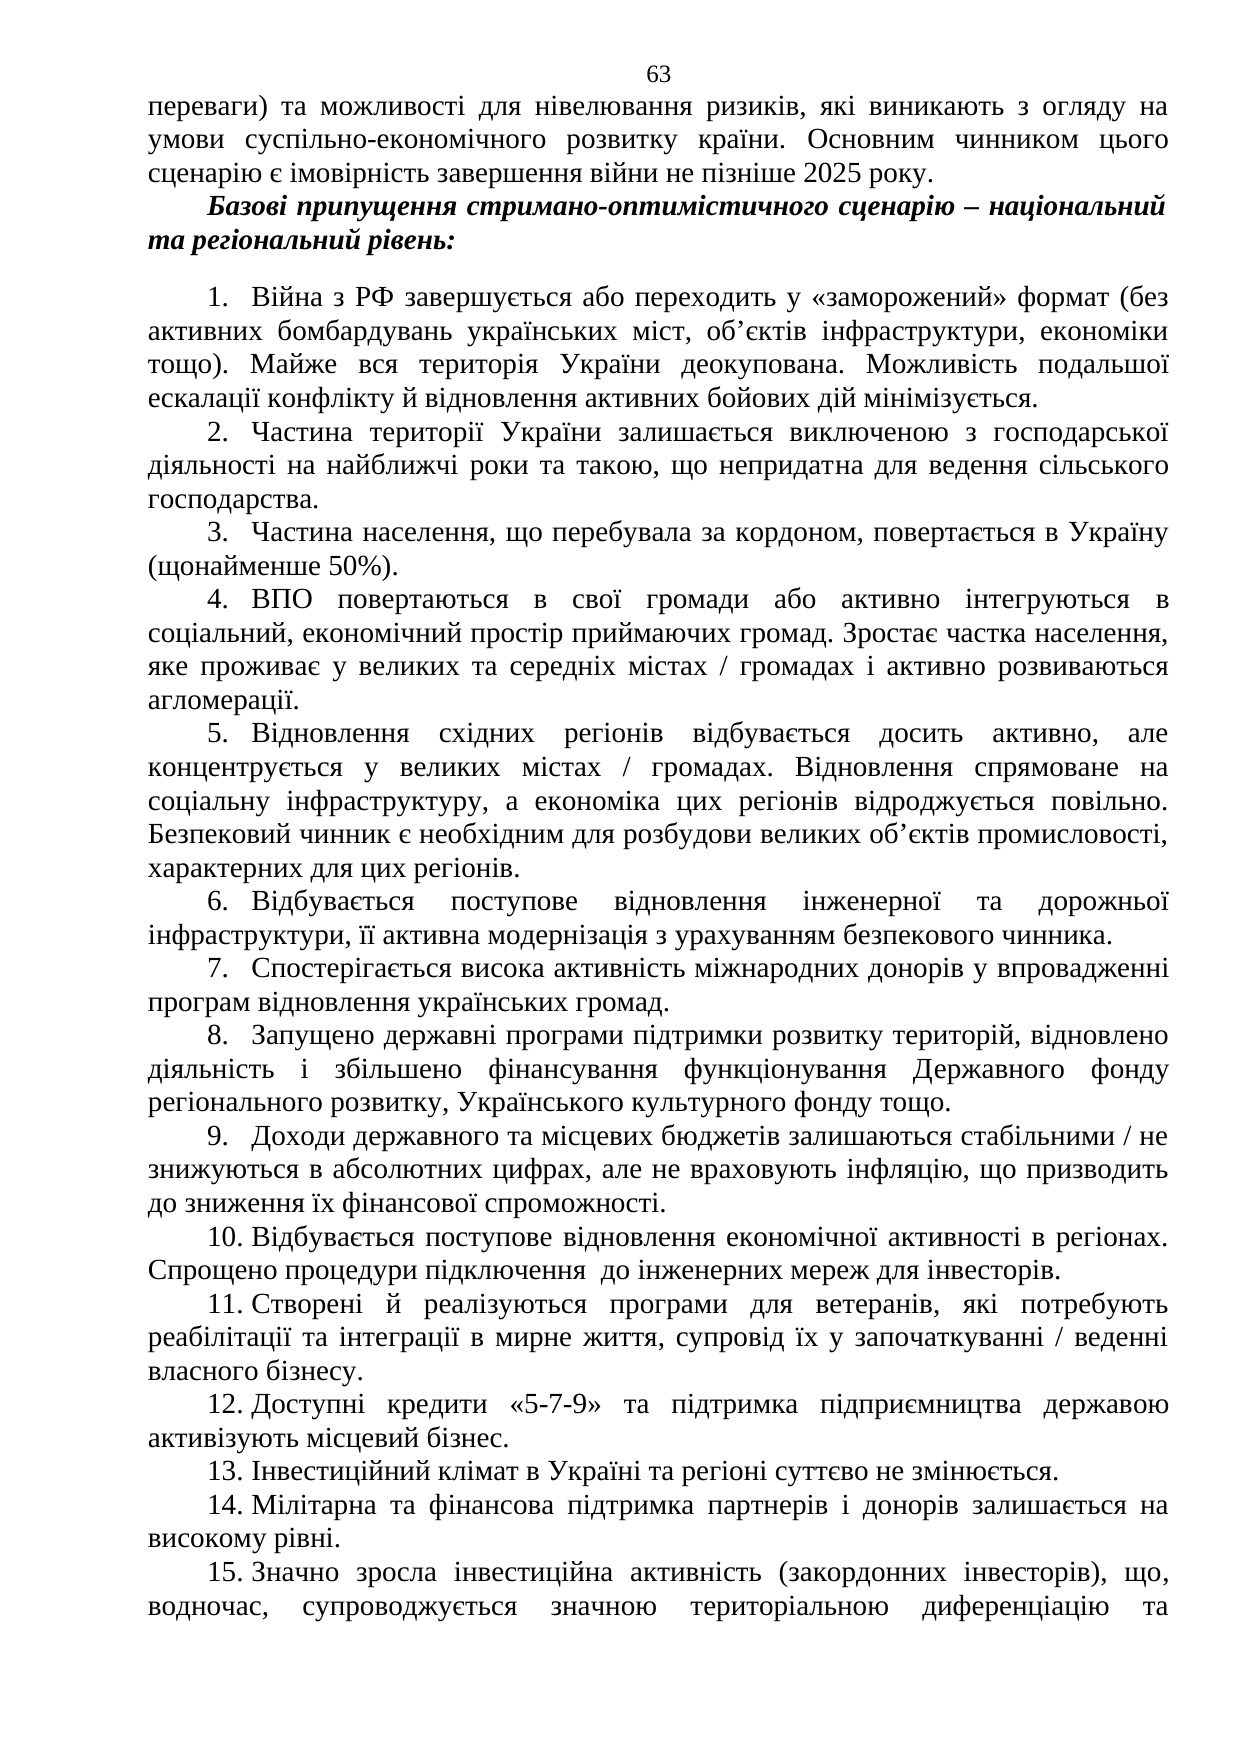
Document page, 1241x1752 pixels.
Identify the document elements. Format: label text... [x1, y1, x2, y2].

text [148, 88, 1169, 188]
list Інвестиційний клімат в Україні та регіоні суттєво не змінюється. [148, 1453, 1169, 1487]
list Відбувається поступове відновлення економічної активності в регіонах. Спрощено процедури підключення до інженерних мереж для інвесторів. [148, 1219, 1169, 1286]
list Запущено державні програми підтримки розвитку територій, відновлено діяльність і збільшено фінансування функціонування Державного фонду регіонального розвитку, Українського культурного фонду тощо. [148, 1017, 1169, 1118]
list Створені й реалізуються програми для ветеранів, які потребують реабілітації та інтеграції в мирне життя, супровід їх у започаткуванні / веденні власного бізнесу. [148, 1286, 1169, 1386]
text Базові припущення стримано-оптимістичного сценарію – національний та регіональний рівень: [148, 188, 1169, 256]
list Доходи державного та місцевих бюджетів залишаються стабільними / не знижуються в абсолютних цифрах, але не враховують інфляцію, що призводить до зниження їх фінансової спроможності. [148, 1118, 1169, 1219]
list Мілітарна та фінансова підтримка партнерів і донорів залишається на високому рівні. [148, 1487, 1169, 1554]
list Спостерігається висока активність міжнародних донорів у впровадженні програм відновлення українських громад. [148, 950, 1169, 1017]
list ВПО повертаються в свої громади або активно інтегруються в соціальний, економічний простір приймаючих громад. Зростає частка населення, яке проживає у великих та середніх містах / громадах і активно розвиваються агломерації. [148, 581, 1169, 716]
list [148, 1554, 1169, 1621]
list Частина території України залишається виключеною з господарської діяльності на найближчі роки та такою, що непридатна для ведення сільського господарства. [148, 414, 1169, 514]
list Війна з РФ завершується або переходить у «заморожений» формат (без активних бомбардувань українських міст, об’єктів інфраструктури, економіки тощо). Майже вся територія України деокупована. Можливість подальшої ескалації конфлікту й відновлення активних бойових дій мінімізується. [148, 279, 1169, 414]
list Доступні кредити «5-7-9» та підтримка підприємництва державою активізують місцевий бізнес. [148, 1386, 1169, 1453]
list Відновлення східних регіонів відбувається досить активно, але концентрується у великих містах / громадах. Відновлення спрямоване на соціальну інфраструктуру, а економіка цих регіонів відроджується повільно. Безпековий чинник є необхідним для розбудови великих об’єктів промисловості, характерних для цих регіонів. [148, 716, 1169, 883]
list Відбувається поступове відновлення інженерної та дорожньої інфраструктури, її активна модернізація з урахуванням безпекового чинника. [148, 883, 1169, 950]
list Частина населення, що перебувала за кордоном, повертається в Україну (щонайменше 50%). [148, 514, 1169, 581]
